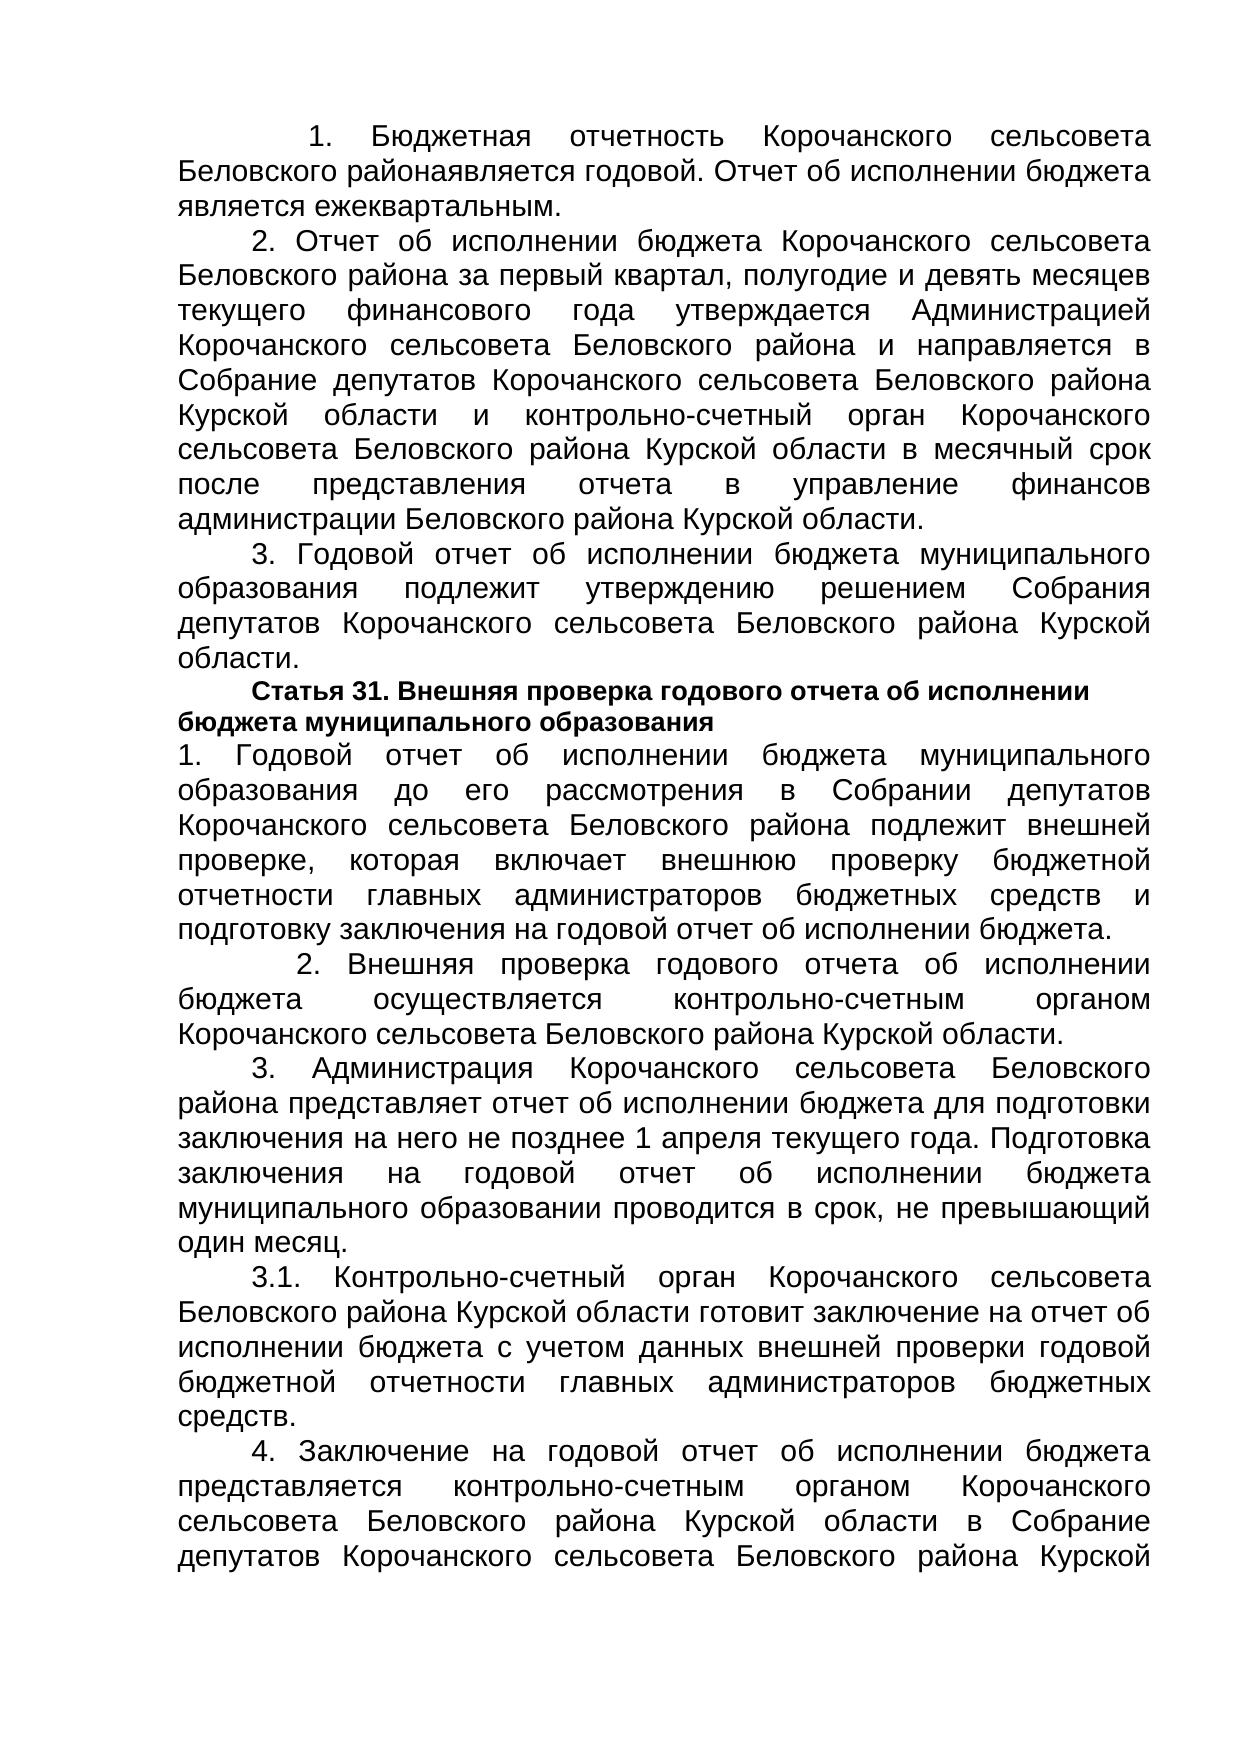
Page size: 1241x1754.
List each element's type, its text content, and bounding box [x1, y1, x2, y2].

text Статья 31. Внешняя проверка годового отчета об исполнении бюджета муниципального образования [177, 675, 1152, 737]
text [177, 1433, 1152, 1572]
text 1. Годовой отчет об исполнении бюджета муниципального образования до его рассмотрения в Собрании депутатов Корочанского сельсовета Беловского района подлежит внешней проверке, которая включает внешнюю проверку бюджетной отчетности главных администраторов бюджетных средств и подготовку заключения на годовой отчет об исполнении бюджета. [177, 737, 1152, 946]
text 3. Администрация Корочанского сельсовета Беловского района представляет отчет об исполнении бюджета для подготовки заключения на него не позднее 1 апреля текущего года. Подготовка заключения на годовой отчет об исполнении бюджета муниципального образовании проводится в срок, не превышающий один месяц. [177, 1050, 1152, 1259]
text 3.1. Контрольно-счетный орган Корочанского сельсовета Беловского района Курской области готовит заключение на отчет об исполнении бюджета с учетом данных внешней проверки годовой бюджетной отчетности главных администраторов бюджетных средств. [177, 1259, 1152, 1433]
text 2. Отчет об исполнении бюджета Корочанского сельсовета Беловского района за первый квартал, полугодие и девять месяцев текущего финансового года утверждается Администрацией Корочанского сельсовета Беловского района и направляется в Собрание депутатов Корочанского сельсовета Беловского района Курской области и контрольно-счетный орган Корочанского сельсовета Беловского района Курской области в месячный срок после представления отчета в управление финансов администрации Беловского района Курской области. [177, 222, 1152, 536]
text 1. Бюджетная отчетность Корочанского сельсовета Беловского районаявляется годовой. Отчет об исполнении бюджета является ежеквартальным. [177, 118, 1152, 222]
text 2. Внешняя проверка годового отчета об исполнении бюджета осуществляется контрольно-счетным органом Корочанского сельсовета Беловского района Курской области. [177, 946, 1152, 1050]
text 3. Годовой отчет об исполнении бюджета муниципального образования подлежит утверждению решением Собрания депутатов Корочанского сельсовета Беловского района Курской области. [177, 536, 1152, 675]
